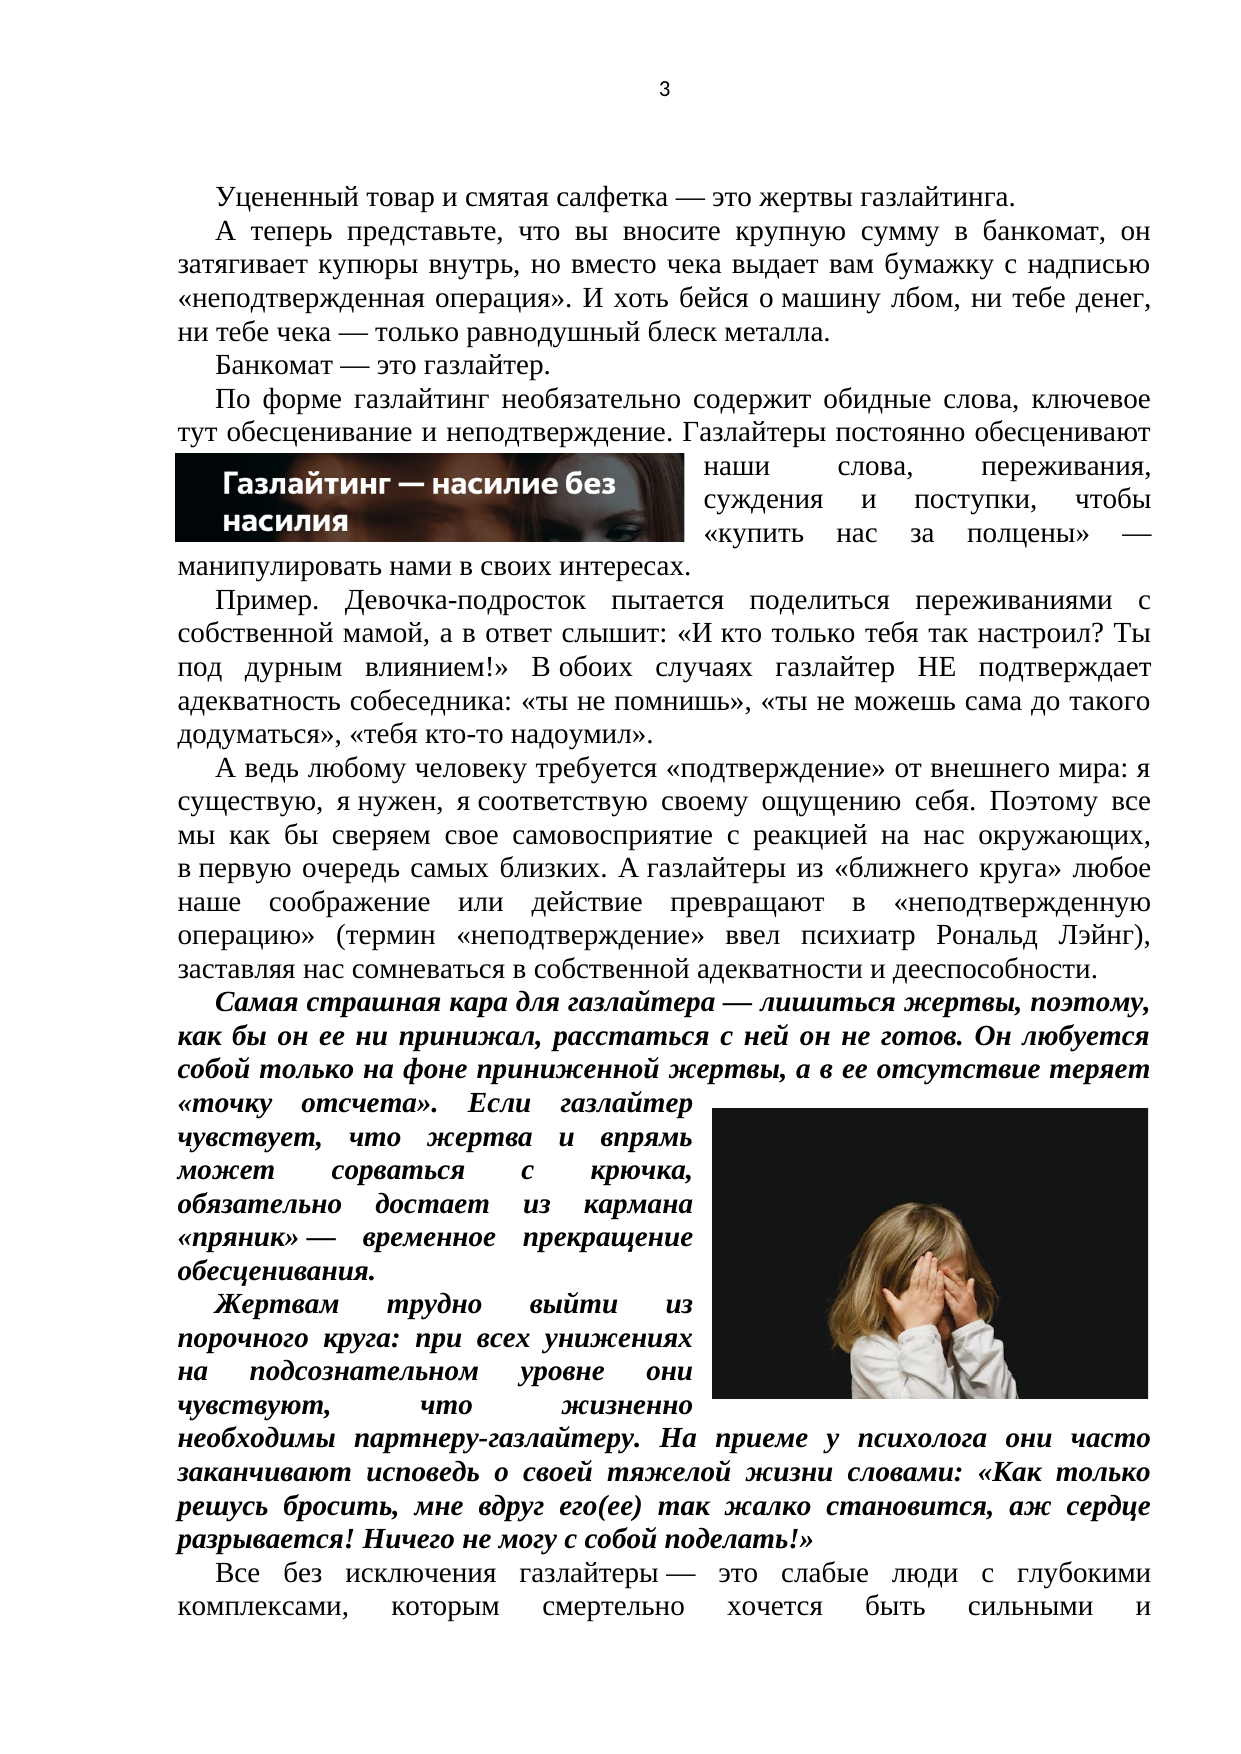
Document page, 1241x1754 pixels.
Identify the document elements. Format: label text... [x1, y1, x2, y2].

picture [712, 1041, 1149, 1332]
text Пример. Девочка-подросток пытается поделиться переживаниями с собственной мамой, а в ответ слышит: «И кто только тебя так настроил? Ты под дурным влиянием!» В обоих случаях газлайтер НЕ подтверждает адекватность собеседника: «ты не помнишь», «ты не можешь сама до такого додуматься», «тебя кто-то надоумил». [177, 515, 1152, 683]
text Банкомат — это газлайтер. [177, 347, 1152, 381]
picture [175, 453, 180, 546]
text Все без исключения газлайтеры — это слабые люди с глубокими комплексами, которым смертельно хочется быть сильными и могущественными. Но осуществить свои мечты о господстве они могут только над тем, кто предварительно «скомкан и обесценен». [177, 1488, 1152, 1622]
text По форме газлайтинг необязательно содержит обидные слова, ключевое тут обесценивание и неподтверждение. Газлайтеры постоянно обесценивают наши слова, переживания, суждения и поступки, чтобы «купить нас за полцены» — манипулировать нами в своих интересах. [177, 381, 1152, 515]
text Жертвам трудно выйти из порочного круга: при всех унижениях на подсознательном уровне они чувствуют, что жизненно необходимы партнеру-газлайтеру. На приеме у психолога они часто заканчивают исповедь о своей тяжелой жизни словами: «Как только решусь бросить, мне вдруг его(ее) так жалко становится, аж сердце разрывается! Ничего не могу с собой поделать!» [177, 1219, 1152, 1488]
text Уцененный товар и смятая салфетка — это жертвы газлайтинга. [177, 179, 1152, 213]
text Самая страшная кара для газлайтера — лишиться жертвы, поэтому, как бы он ее ни принижал, расстаться с ней он не готов. Он любуется собой только на фоне приниженной жертвы, а в ее отсутствие теряет «точку отсчета». Если газлайтер чувствует, что жертва и впрямь может сорваться с крючка, обязательно достает из кармана «пряник» — временное прекращение обесценивания. [177, 917, 1152, 1219]
text А ведь любому человеку требуется «подтверждение» от внешнего мира: я существую, я нужен, я соответствую своему ощущению себя. Поэтому все мы как бы сверяем свое самовосприятие с реакцией на нас окружающих, в первую очередь самых близких. А газлайтеры из «ближнего круга» любое наше соображение или действие превращают в «неподтвержденную операцию» (термин «неподтверждение» ввел психиатр Рональд Лэйнг), заставляя нас сомневаться в собственной адекватности и дееспособности. [177, 683, 1152, 917]
text А теперь представьте, что вы вносите крупную сумму в банкомат, он затягивает купюры внутрь, но вместо чека выдает вам бумажку с надписью «неподтвержденная операция». И хоть бейся о машину лбом, ни тебе денег, ни тебе чека — только равнодушный блеск металла. [177, 213, 1152, 347]
